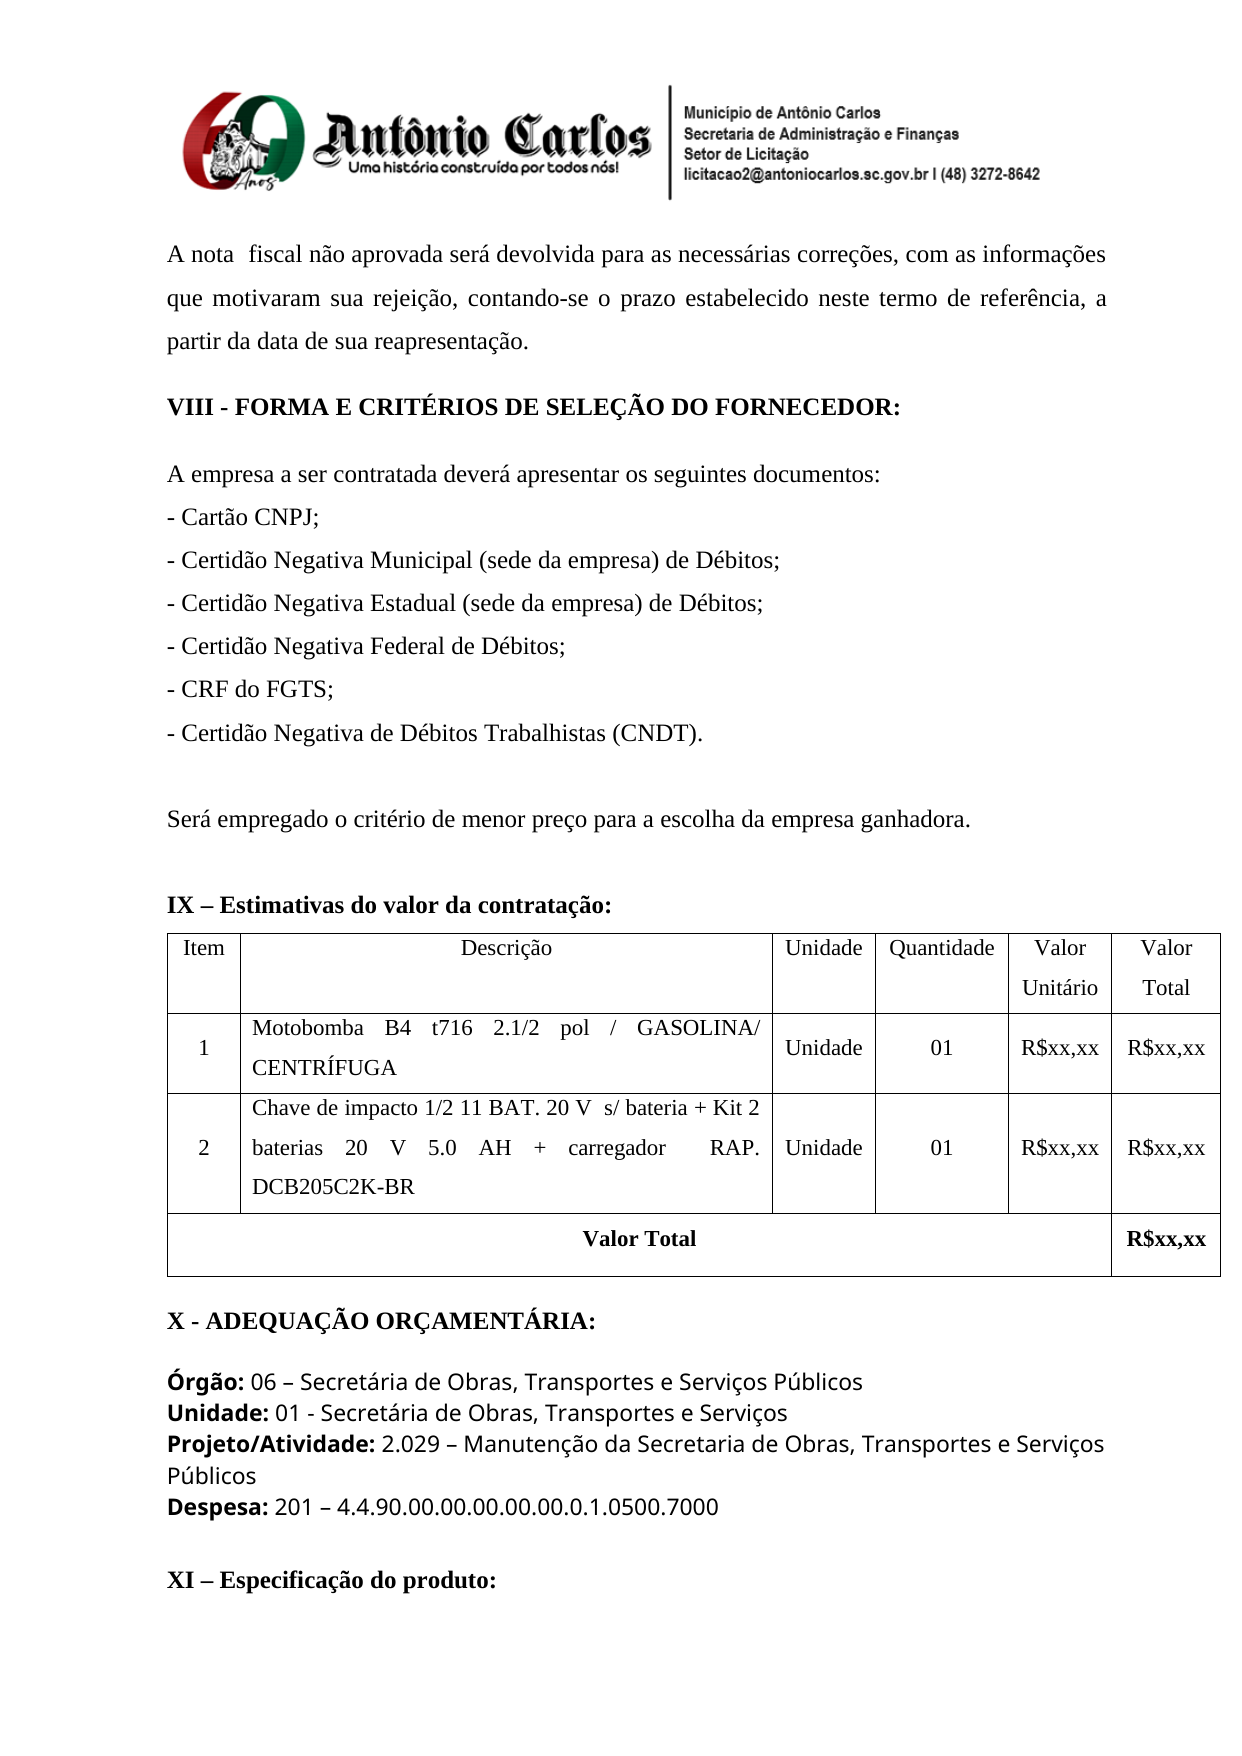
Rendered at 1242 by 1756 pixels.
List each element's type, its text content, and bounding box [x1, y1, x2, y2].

text - Certidão Negativa de Débitos Trabalhistas (CNDT). [167, 718, 1038, 746]
text - Certidão Negativa Federal de Débitos; [167, 631, 1038, 660]
text IX – Estimativas do valor da contratação: [167, 890, 1107, 919]
table_cell 01 [876, 1094, 1008, 1213]
text Órgão: 06 – Secretária de Obras, Transportes e Serviços Públicos [167, 1366, 1107, 1397]
table_cell R$xx,xx [1112, 1014, 1220, 1093]
text Será empregado o critério de menor preço para a escolha da empresa ganhadora. [167, 804, 1038, 833]
table_header Valor Total [1112, 934, 1220, 1013]
table_cell Chave de impacto 1/2 11 BAT. 20 V s/ bateria + Kit 2 baterias 20 V 5.0 AH + carregador RAP. DCB205C2K-BR [241, 1094, 772, 1213]
text XI – Especificação do produto: [167, 1565, 1107, 1594]
text - Certidão Negativa Estadual (sede da empresa) de Débitos; [167, 588, 1038, 617]
table_cell 2 [168, 1094, 240, 1213]
table_header Valor Unitário [1009, 934, 1111, 1013]
table_cell R$xx,xx [1112, 1094, 1220, 1213]
text Projeto/Atividade: 2.029 – Manutenção da Secretaria de Obras, Transportes e Serviços Públicos [167, 1428, 1107, 1491]
text - Cartão CNPJ; [167, 502, 1038, 531]
table_cell R$xx,xx [1009, 1094, 1111, 1213]
table_cell R$xx,xx [1112, 1214, 1220, 1276]
table_cell 1 [168, 1014, 240, 1093]
table_cell Unidade [773, 1014, 875, 1093]
table_header Unidade [773, 934, 875, 1013]
text X - ADEQUAÇÃO ORÇAMENTÁRIA: [167, 1306, 1107, 1334]
text - CRF do FGTS; [167, 674, 1038, 703]
table_cell Unidade [773, 1094, 875, 1213]
text VIII - FORMA E CRITÉRIOS DE SELEÇÃO DO FORNECEDOR: [167, 392, 1107, 421]
table_header Quantidade [876, 934, 1008, 1013]
table_cell 01 [876, 1014, 1008, 1093]
table_cell Valor Total [168, 1214, 1111, 1276]
table_cell R$xx,xx [1009, 1014, 1111, 1093]
table_header Item [168, 934, 240, 1013]
text Despesa: 201 – 4.4.90.00.00.00.00.00.0.1.0500.7000 [167, 1491, 1107, 1522]
text - Certidão Negativa Municipal (sede da empresa) de Débitos; [167, 545, 1038, 574]
picture [166, 75, 1053, 210]
text A empresa a ser contratada deverá apresentar os seguintes documentos: [167, 459, 1038, 488]
table_header Descrição [241, 934, 772, 1013]
table_cell Motobomba B4 t716 2.1/2 pol / GASOLINA/ CENTRÍFUGA [241, 1014, 772, 1093]
text A nota fiscal não aprovada será devolvida para as necessárias correções, com as informações que motivaram sua rejeição, contando-se o prazo estabelecido neste termo de referência, a partir da data de sua reapresentação. [167, 239, 1107, 354]
text Unidade: 01 - Secretária de Obras, Transportes e Serviços [167, 1397, 1107, 1428]
